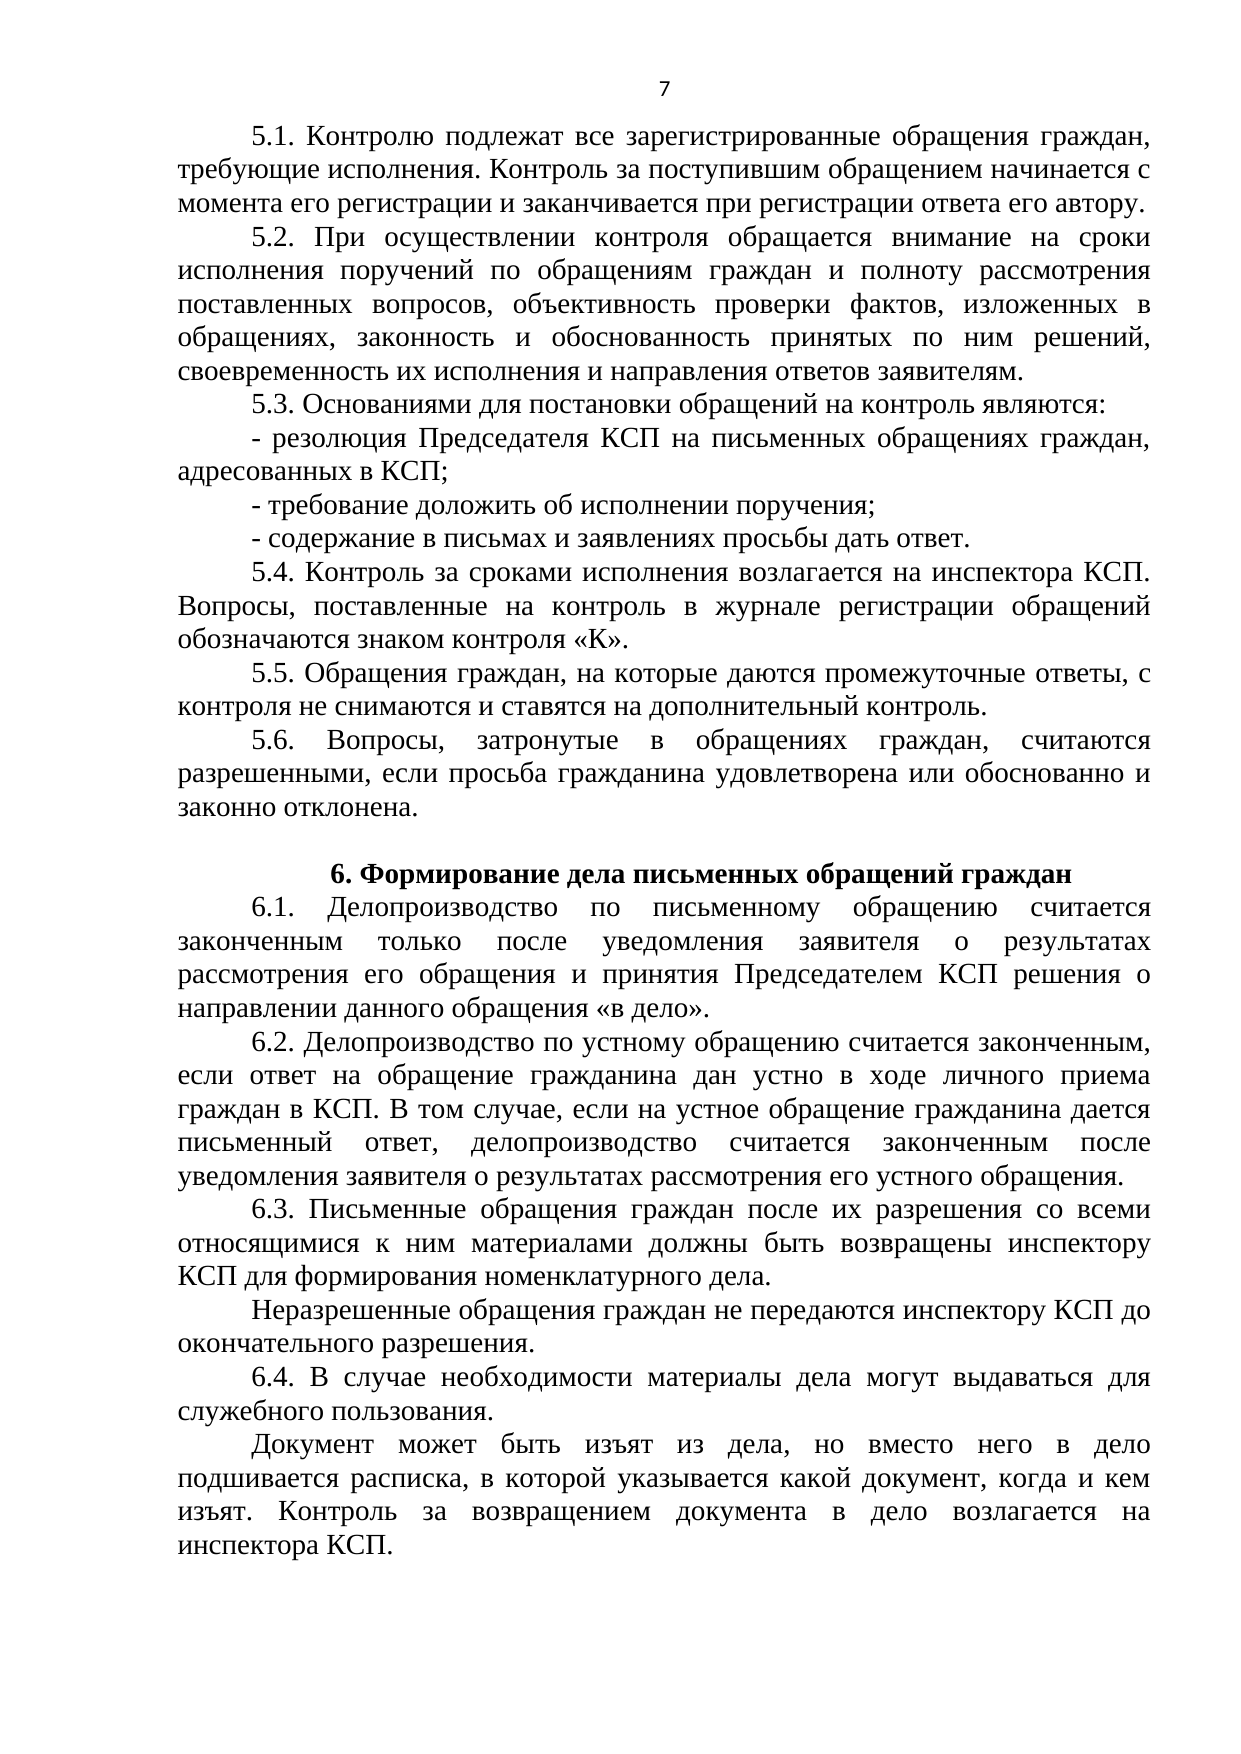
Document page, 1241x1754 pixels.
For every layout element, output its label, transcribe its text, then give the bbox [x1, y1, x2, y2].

text 6. Формирование дела письменных обращений граждан [177, 856, 1152, 889]
text 6.4. В случае необходимости материалы дела могут выдаваться для служебного пользования. [177, 1359, 1152, 1426]
text - резолюция Председателя КСП на письменных обращениях граждан, адресованных в КСП; [177, 420, 1152, 487]
text Документ может быть изъят из дела, но вместо него в дело подшивается расписка, в которой указывается какой документ, когда и кем изъят. Контроль за возвращением документа в дело возлагается на инспектора КСП. [177, 1426, 1152, 1560]
text 6.3. Письменные обращения граждан после их разрешения со всеми относящимися к ним материалами должны быть возвращены инспектору КСП для формирования номенклатурного дела. [177, 1191, 1152, 1292]
text 5.3. Основаниями для постановки обращений на контроль являются: [177, 386, 1152, 420]
text 5.5. Обращения граждан, на которые даются промежуточные ответы, с контроля не снимаются и ставятся на дополнительный контроль. [177, 655, 1152, 722]
text - требование доложить об исполнении поручения; [177, 487, 1152, 521]
text 5.2. При осуществлении контроля обращается внимание на сроки исполнения поручений по обращениям граждан и полноту рассмотрения поставленных вопросов, объективность проверки фактов, изложенных в обращениях, законность и обоснованность принятых по ним решений, своевременность их исполнения и направления ответов заявителям. [177, 219, 1152, 386]
text Неразрешенные обращения граждан не передаются инспектору КСП до окончательного разрешения. [177, 1292, 1152, 1359]
text 5.6. Вопросы, затронутые в обращениях граждан, считаются разрешенными, если просьба гражданина удовлетворена или обоснованно и законно отклонена. [177, 722, 1152, 822]
text 6.1. Делопроизводство по письменному обращению считается законченным только после уведомления заявителя о результатах рассмотрения его обращения и принятия Председателем КСП решения о направлении данного обращения «в дело». [177, 889, 1152, 1024]
text 5.1. Контролю подлежат все зарегистрированные обращения граждан, требующие исполнения. Контроль за поступившим обращением начинается с момента его регистрации и заканчивается при регистрации ответа его автору. [177, 118, 1152, 219]
text 6.2. Делопроизводство по устному обращению считается законченным, если ответ на обращение гражданина дан устно в ходе личного приема граждан в КСП. В том случае, если на устное обращение гражданина дается письменный ответ, делопроизводство считается законченным после уведомления заявителя о результатах рассмотрения его устного обращения. [177, 1024, 1152, 1191]
text - содержание в письмах и заявлениях просьбы дать ответ. [177, 521, 1152, 554]
text 5.4. Контроль за сроками исполнения возлагается на инспектора КСП. Вопросы, поставленные на контроль в журнале регистрации обращений обозначаются знаком контроля «К». [177, 554, 1152, 655]
